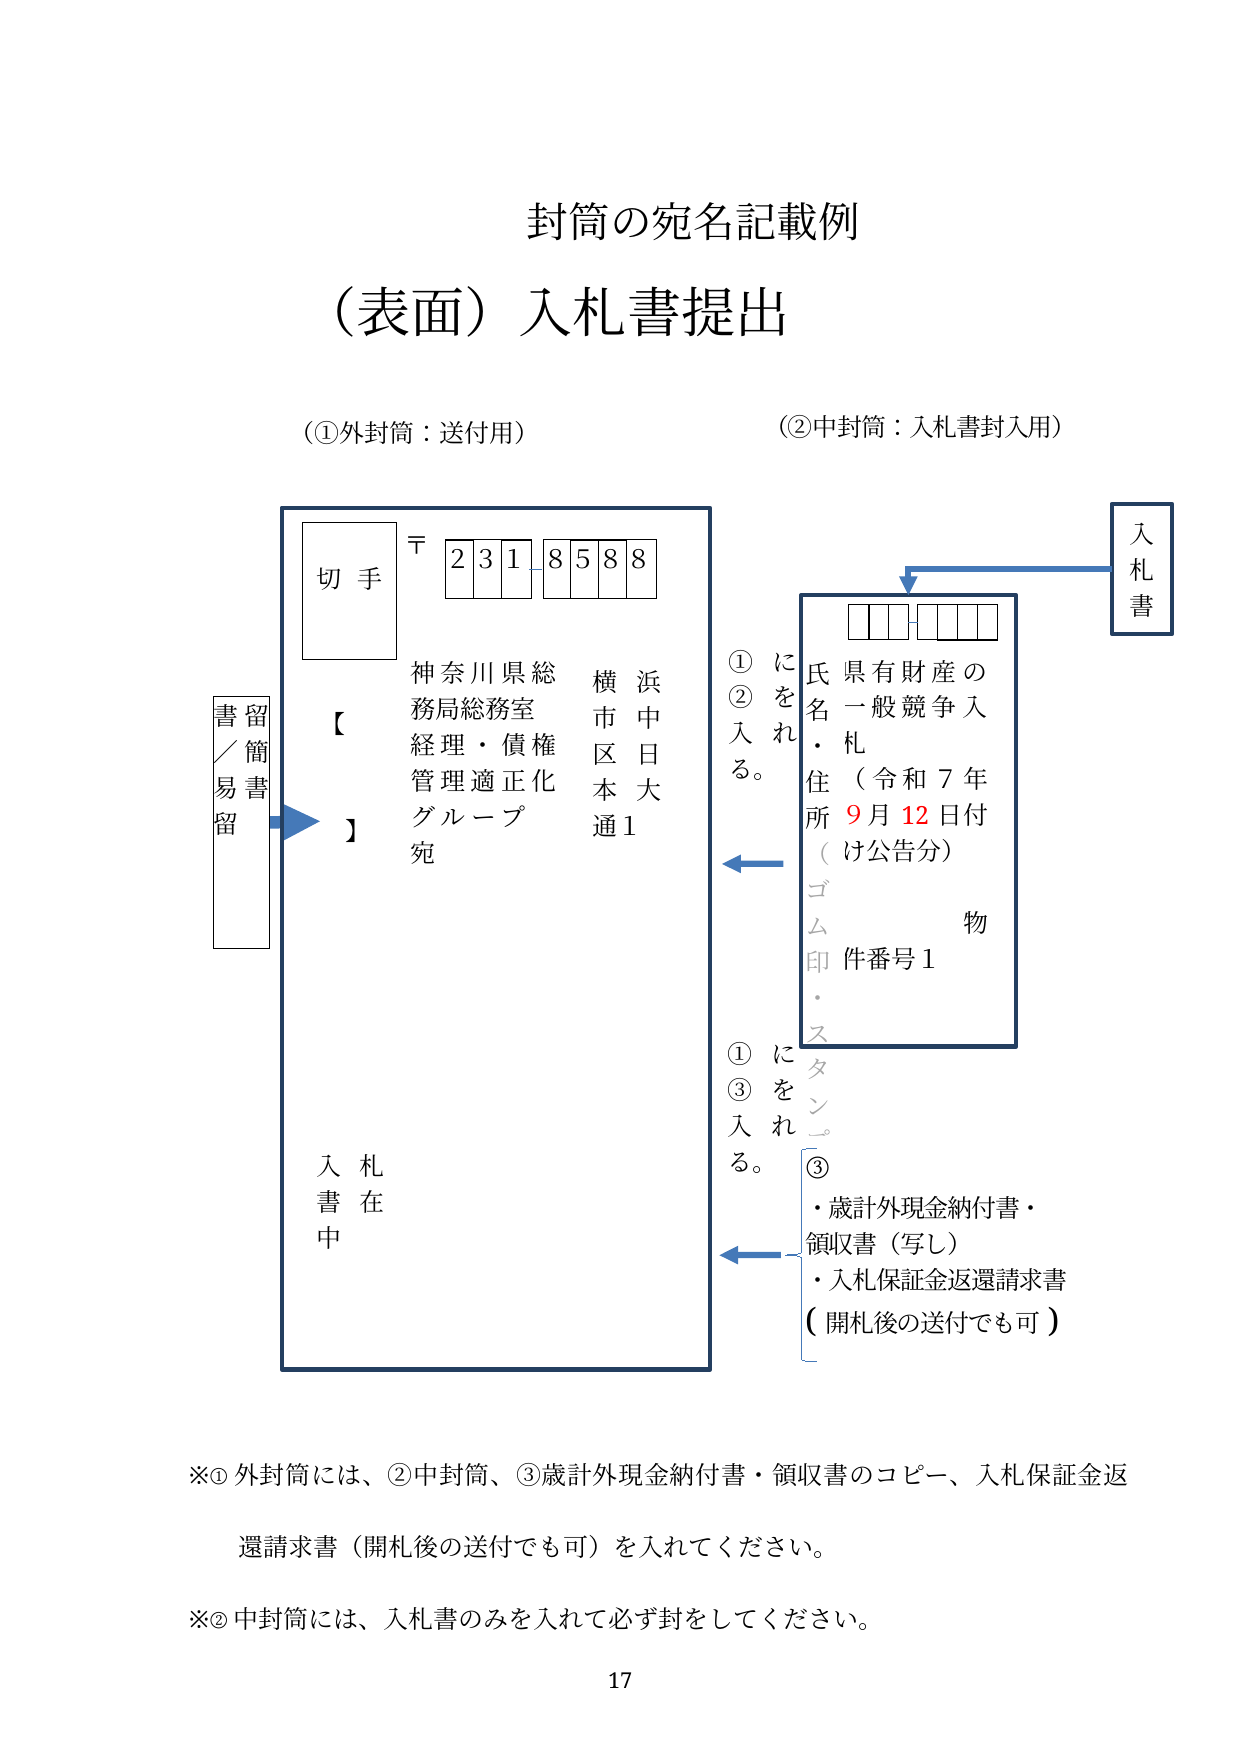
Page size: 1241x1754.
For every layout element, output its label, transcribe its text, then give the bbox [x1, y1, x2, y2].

text （表面）入札書提出 [112, 256, 1128, 363]
text ※①外封筒には、②中封筒、③歳計外現金納付書・領収書のコピー、入札保証金返還請求書（開札後の送付でも可）を入れてください。 [189, 1438, 1128, 1581]
text ※②中封筒には、入札書のみを入れて必ず封をしてください。 [189, 1581, 1128, 1653]
text 封筒の宛名記載例 [112, 184, 1128, 256]
